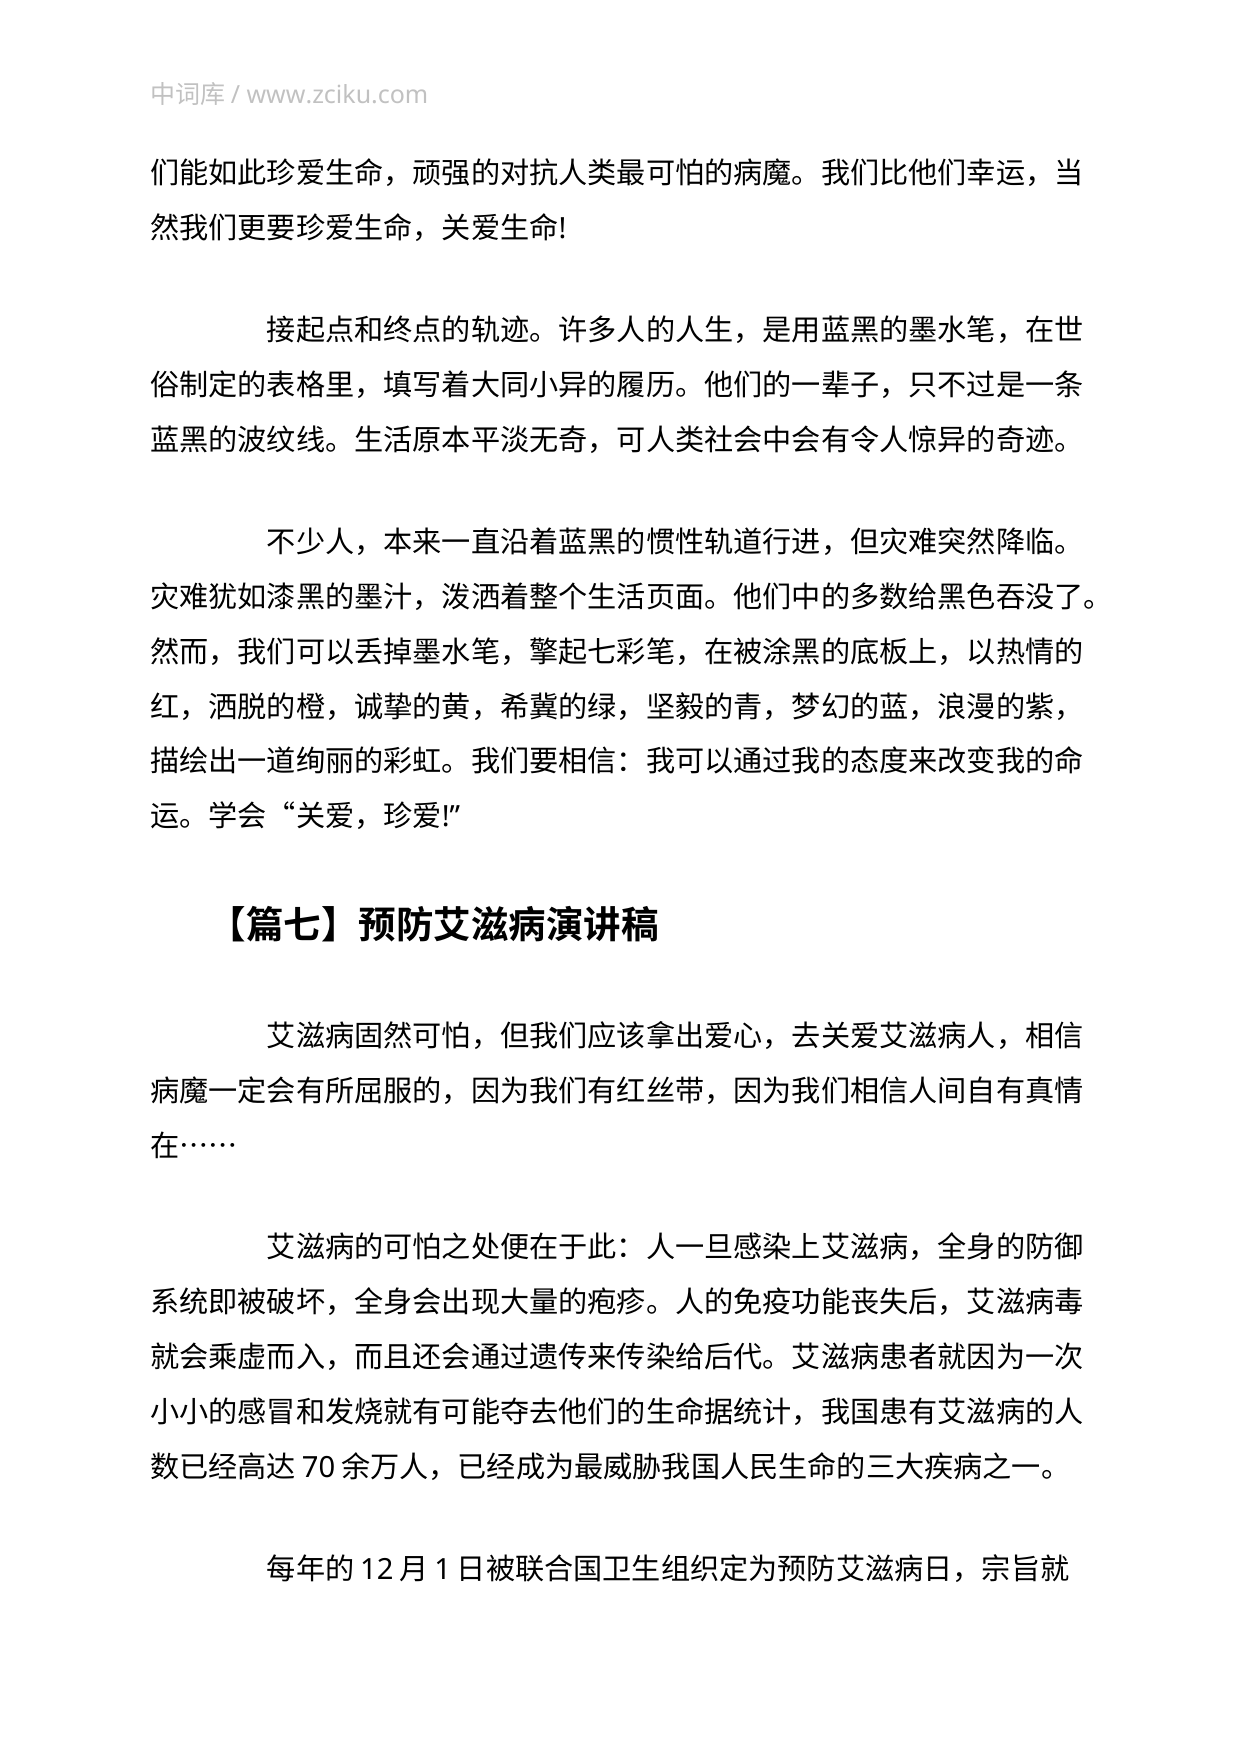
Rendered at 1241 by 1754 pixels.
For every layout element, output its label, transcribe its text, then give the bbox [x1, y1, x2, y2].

text 艾滋病固然可怕，但我们应该拿出爱心，去关爱艾滋病人，相信病魔一定会有所屈服的，因为我们有红丝带，因为我们相信人间自有真情在…… [150, 1012, 1090, 1164]
text 不少人，本来一直沿着蓝黑的惯性轨道行进，但灾难突然降临。灾难犹如漆黑的墨汁，泼洒着整个生活页面。他们中的多数给黑色吞没了。然而，我们可以丢掉墨水笔，擎起七彩笔，在被涂黑的底板上，以热情的红，洒脱的橙，诚挚的黄，希冀的绿，坚毅的青，梦幻的蓝，浪漫的紫，描绘出一道绚丽的彩虹。我们要相信：我可以通过我的态度来改变我的命运。学会“关爱，珍爱!” [150, 518, 1090, 835]
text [150, 1545, 1090, 1588]
text 【篇七】预防艾滋病演讲稿 [150, 895, 1090, 949]
text 接起点和终点的轨迹。许多人的人生，是用蓝黑的墨水笔，在世俗制定的表格里，填写着大同小异的履历。他们的一辈子，只不过是一条蓝黑的波纹线。生活原本平淡无奇，可人类社会中会有令人惊异的奇迹。 [150, 307, 1090, 459]
text 艾滋病的可怕之处便在于此：人一旦感染上艾滋病，全身的防御系统即被破坏，全身会出现大量的疱疹。人的免疫功能丧失后，艾滋病毒就会乘虚而入，而且还会通过遗传来传染给后代。艾滋病患者就因为一次小小的感冒和发烧就有可能夺去他们的生命据统计，我国患有艾滋病的人数已经高达70余万人，已经成为最威胁我国人民生命的三大疾病之一。 [150, 1224, 1090, 1486]
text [150, 150, 1090, 247]
